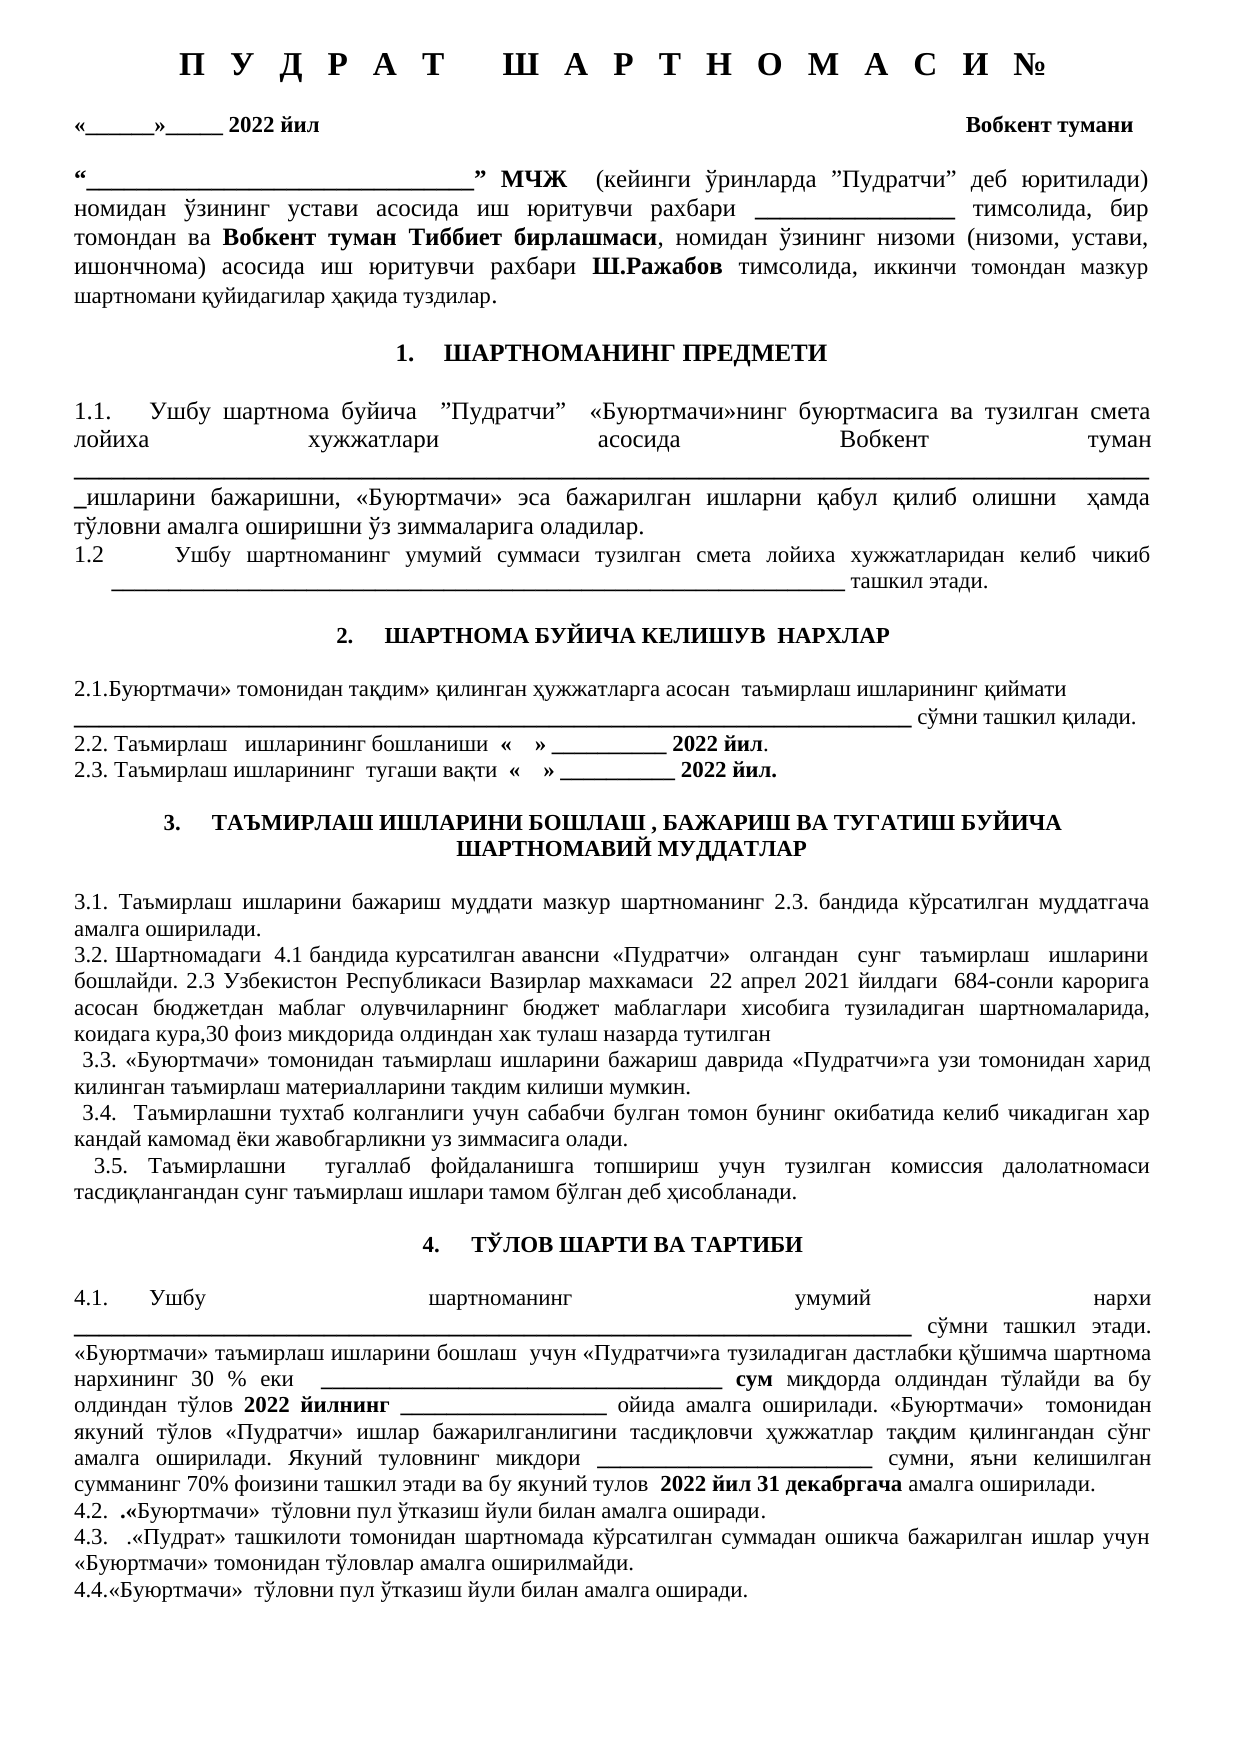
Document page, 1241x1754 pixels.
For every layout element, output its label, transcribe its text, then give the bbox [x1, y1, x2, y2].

list ТАЪМИРЛАШ ИШЛАРИНИ БОШЛАШ , БАЖАРИШ ВА ТУГАТИШ БУЙИЧА [74, 809, 1152, 836]
text 3.3. «Буюртмачи» томонидан таъмирлаш ишларини бажариш даврида «Пудратчи»га узи томонидан харид килинган таъмирлаш материалларини такдим килиши мумкин. [74, 1046, 1152, 1099]
text ___________________________________________________________________ сўмни ташкил қилади. [74, 701, 1152, 730]
text 2.1.Буюртмачи» томонидан тақдим» қилинган ҳужжатларга асосан таъмирлаш ишларининг қиймати [74, 675, 1152, 701]
text 3.2. Шартномадаги 4.1 бандида курсатилган авансни «Пудратчи» олгандан сунг таъмирлаш ишларини бошлайди. 2.3 Узбекистон Республикаси Вазирлар махкамаси 22 апрел 2021 йилдаги 684-сонли карорига асосан бюджетдан маблаг олувчиларнинг бюджет маблаглари хисобига тузиладиган шартномаларида, коидага кура,30 фоиз микдорида олдиндан хак тулаш назарда тутилган [74, 941, 1152, 1046]
text 2.3. Таъмирлаш ишларининг тугаши вақти « » __________ 2022 йил. [74, 756, 1152, 783]
text 3.5. Таъмирлашни тугаллаб фойдаланишга топшириш учун тузилган комиссия далолатномаси тасдиқлангандан сунг таъмирлаш ишлари тамом бўлган деб ҳисобланади. [74, 1152, 1152, 1204]
text 4.2. .«Буюртмачи» тўловни пул ўтказиш йули билан амалга оширади. [74, 1497, 1152, 1523]
text П У Д Р А Т Ш А Р Т Н О М А С И № [74, 44, 1152, 83]
list Ушбу шартноманинг умумий суммаси тузилган смета лойиха хужжатларидан келиб чикиб ________________________________________________________________ ташкил этади. [74, 539, 1152, 593]
text 2.2. Таъмирлаш ишларининг бошланиши « » __________ 2022 йил. [74, 730, 1152, 756]
text 4.4.«Буюртмачи» тўловни пул ўтказиш йули билан амалга оширади. [74, 1576, 1152, 1602]
list Ушбу шартноманинг умумий нархи ___________________________________________________________________ сўмни ташкил этади. «Буюртмачи» таъмирлаш ишларини бошлаш учун «Пудратчи»га тузиладиган дастлабки қўшимча шартнома нархининг 30 % еки ___________________________________ сум миқдорда олдиндан тўлайди ва бу олдиндан тўлов 2022 йилнинг __________________ ойида амалга оширилади. «Буюртмачи» томонидан якуний тўлов «Пудратчи» ишлар бажарилганлигини тасдиқловчи ҳужжатлар тақдим қилингандан сўнг амалга оширилади. Якуний туловнинг микдори ________________________ сумни, яъни келишилган сумманинг 70% фоизини ташкил этади ва бу якуний тулов 2022 йил 31 декабргача амалга оширилади. [74, 1283, 1152, 1497]
list ШАРТНОМА БУЙИЧА КЕЛИШУВ НАРХЛАР [74, 622, 1152, 649]
text ШАРТНОМАВИЙ МУДДАТЛАР [111, 836, 1152, 862]
text «______»_____ 2022 йил Вобкент тумани [74, 111, 1152, 138]
text “_______________________________” МЧЖ (кейинги ўринларда ”Пудратчи” деб юритилади) номидан ўзининг устави асосида иш юритувчи рахбари ________________ тимсолида, бир томондан ва Вобкент туман Тиббиет бирлашмаси, номидан ўзининг низоми (низоми, устави, ишончнома) асосида иш юритувчи рахбари Ш.Ражабов тимсолида, иккинчи томондан мазкур шартномани қуйидагилар ҳақида туздилар. [74, 164, 1149, 309]
text 4.3. .«Пудрат» ташкилоти томонидан шартномада кўрсатилган суммадан ошикча бажарилган ишлар учун «Буюртмачи» томонидан тўловлар амалга оширилмайди. [74, 1523, 1152, 1576]
list ШАРТНОМАНИНГ ПРЕДМЕТИ [74, 338, 1149, 367]
text 3.4. Таъмирлашни тухтаб колганлиги учун сабабчи булган томон бунинг окибатида келиб чикадиган хар кандай камомад ёки жавобгарликни уз зиммасига олади. [74, 1099, 1152, 1152]
list Ушбу шартнома буйича ”Пудратчи” «Буюртмачи»нинг буюртмасига ва тузилган смета лойиха хужжатлари асосида Вобкент туман _______________________________________________________________________________________ишларини бажаришни, «Буюртмачи» эса бажарилган ишларни қабул қилиб олишни ҳамда тўловни амалга оширишни ўз зиммаларига оладилар. [74, 396, 1152, 539]
text 3.1. Таъмирлаш ишларини бажариш муддати мазкур шартноманинг 2.3. бандида кўрсатилган муддатгача амалга оширилади. [74, 888, 1152, 941]
list ТЎЛОВ ШАРТИ ВА ТАРТИБИ [74, 1231, 1152, 1257]
